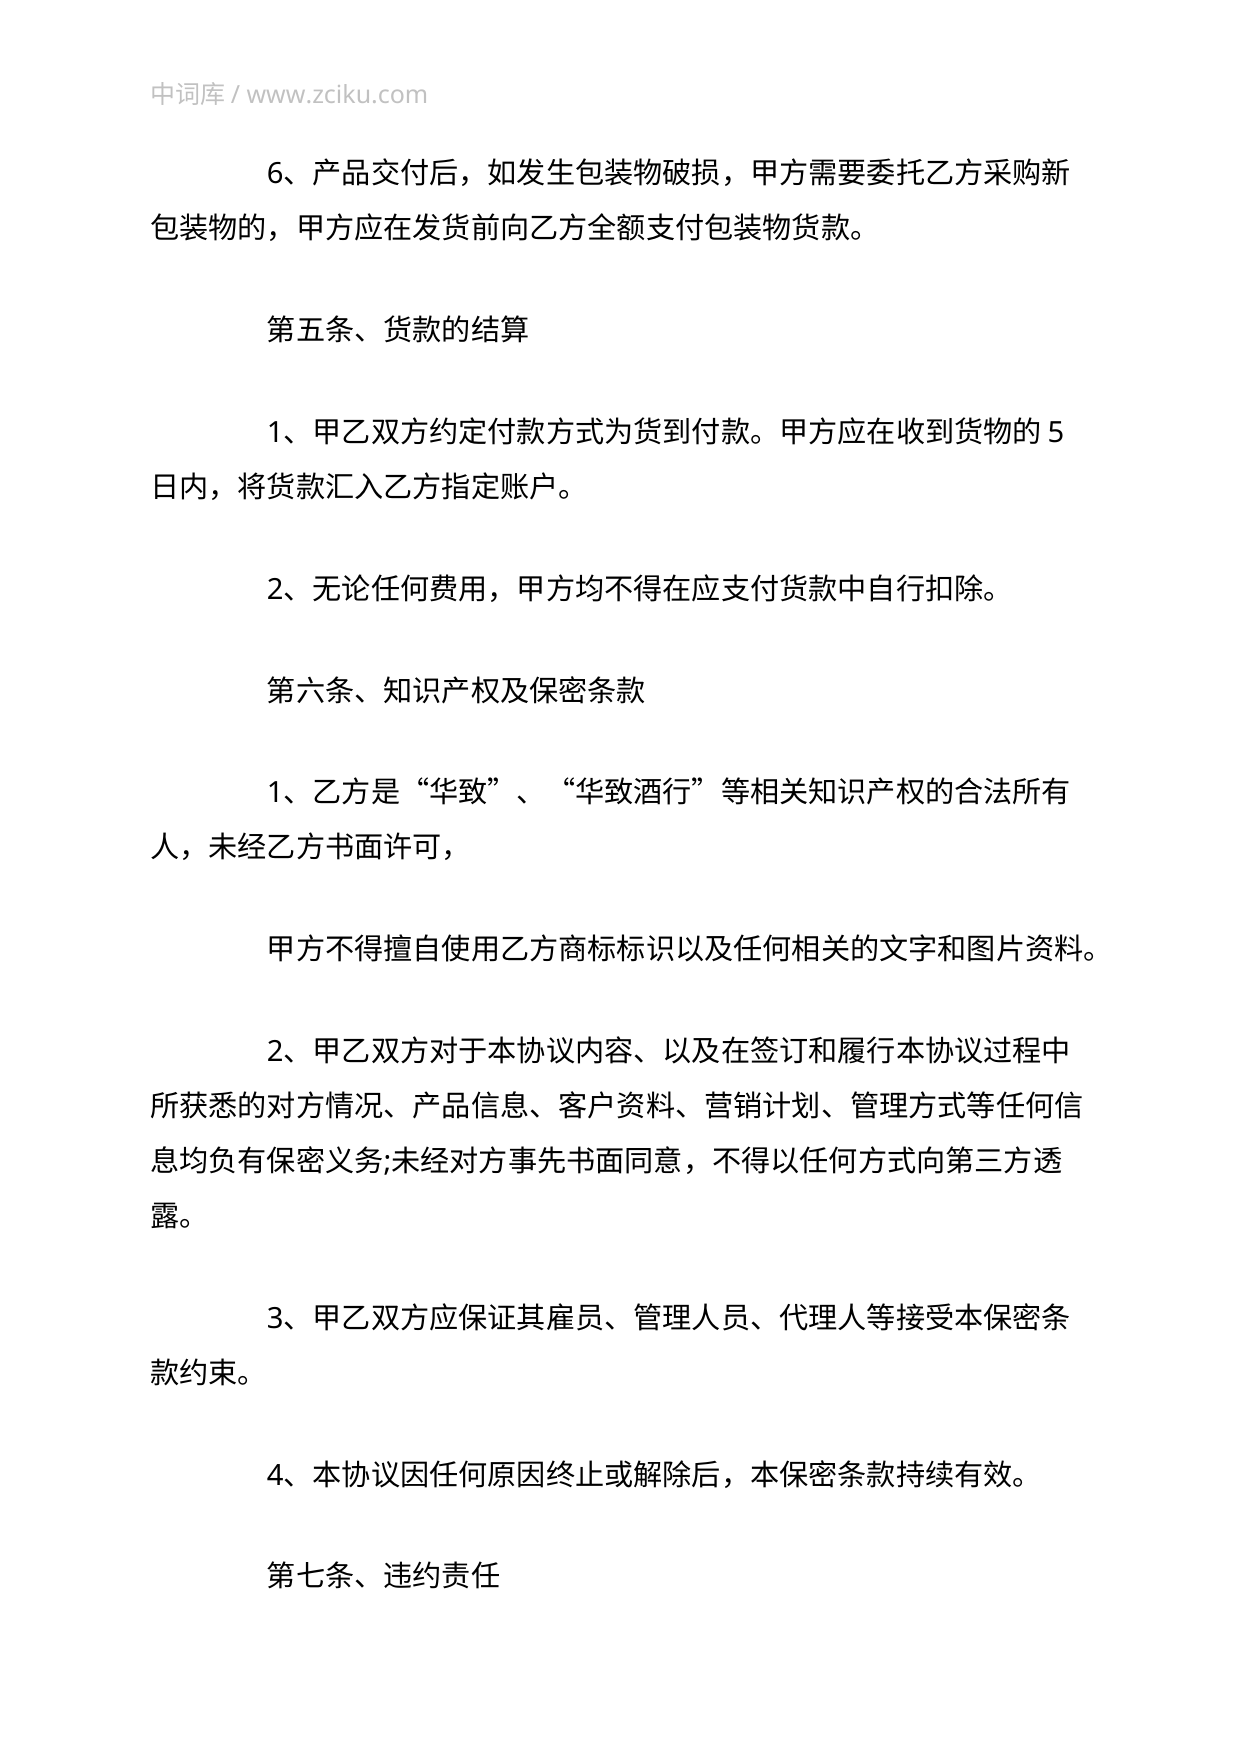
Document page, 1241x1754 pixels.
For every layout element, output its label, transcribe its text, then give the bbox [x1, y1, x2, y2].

text 1、甲乙双方约定付款方式为货到付款。甲方应在收到货物的5日内，将货款汇入乙方指定账户。 [150, 408, 1090, 506]
text 1、乙方是“华致”、“华致酒行”等相关知识产权的合法所有人，未经乙方书面许可， [150, 769, 1090, 866]
text 甲方不得擅自使用乙方商标标识以及任何相关的文字和图片资料。 [150, 926, 1090, 968]
text 2、无论任何费用，甲方均不得在应支付货款中自行扣除。 [150, 565, 1090, 608]
text 6、产品交付后，如发生包装物破损，甲方需要委托乙方采购新包装物的，甲方应在发货前向乙方全额支付包装物货款。 [150, 150, 1090, 247]
text 3、甲乙双方应保证其雇员、管理人员、代理人等接受本保密条款约束。 [150, 1294, 1090, 1392]
text 第六条、知识产权及保密条款 [150, 667, 1090, 709]
text 第五条、货款的结算 [150, 307, 1090, 349]
text 2、甲乙双方对于本协议内容、以及在签订和履行本协议过程中所获悉的对方情况、产品信息、客户资料、营销计划、管理方式等任何信息均负有保密义务;未经对方事先书面同意，不得以任何方式向第三方透露。 [150, 1028, 1090, 1235]
text 第七条、违约责任 [150, 1553, 1090, 1595]
text 4、本协议因任何原因终止或解除后，本保密条款持续有效。 [150, 1451, 1090, 1493]
